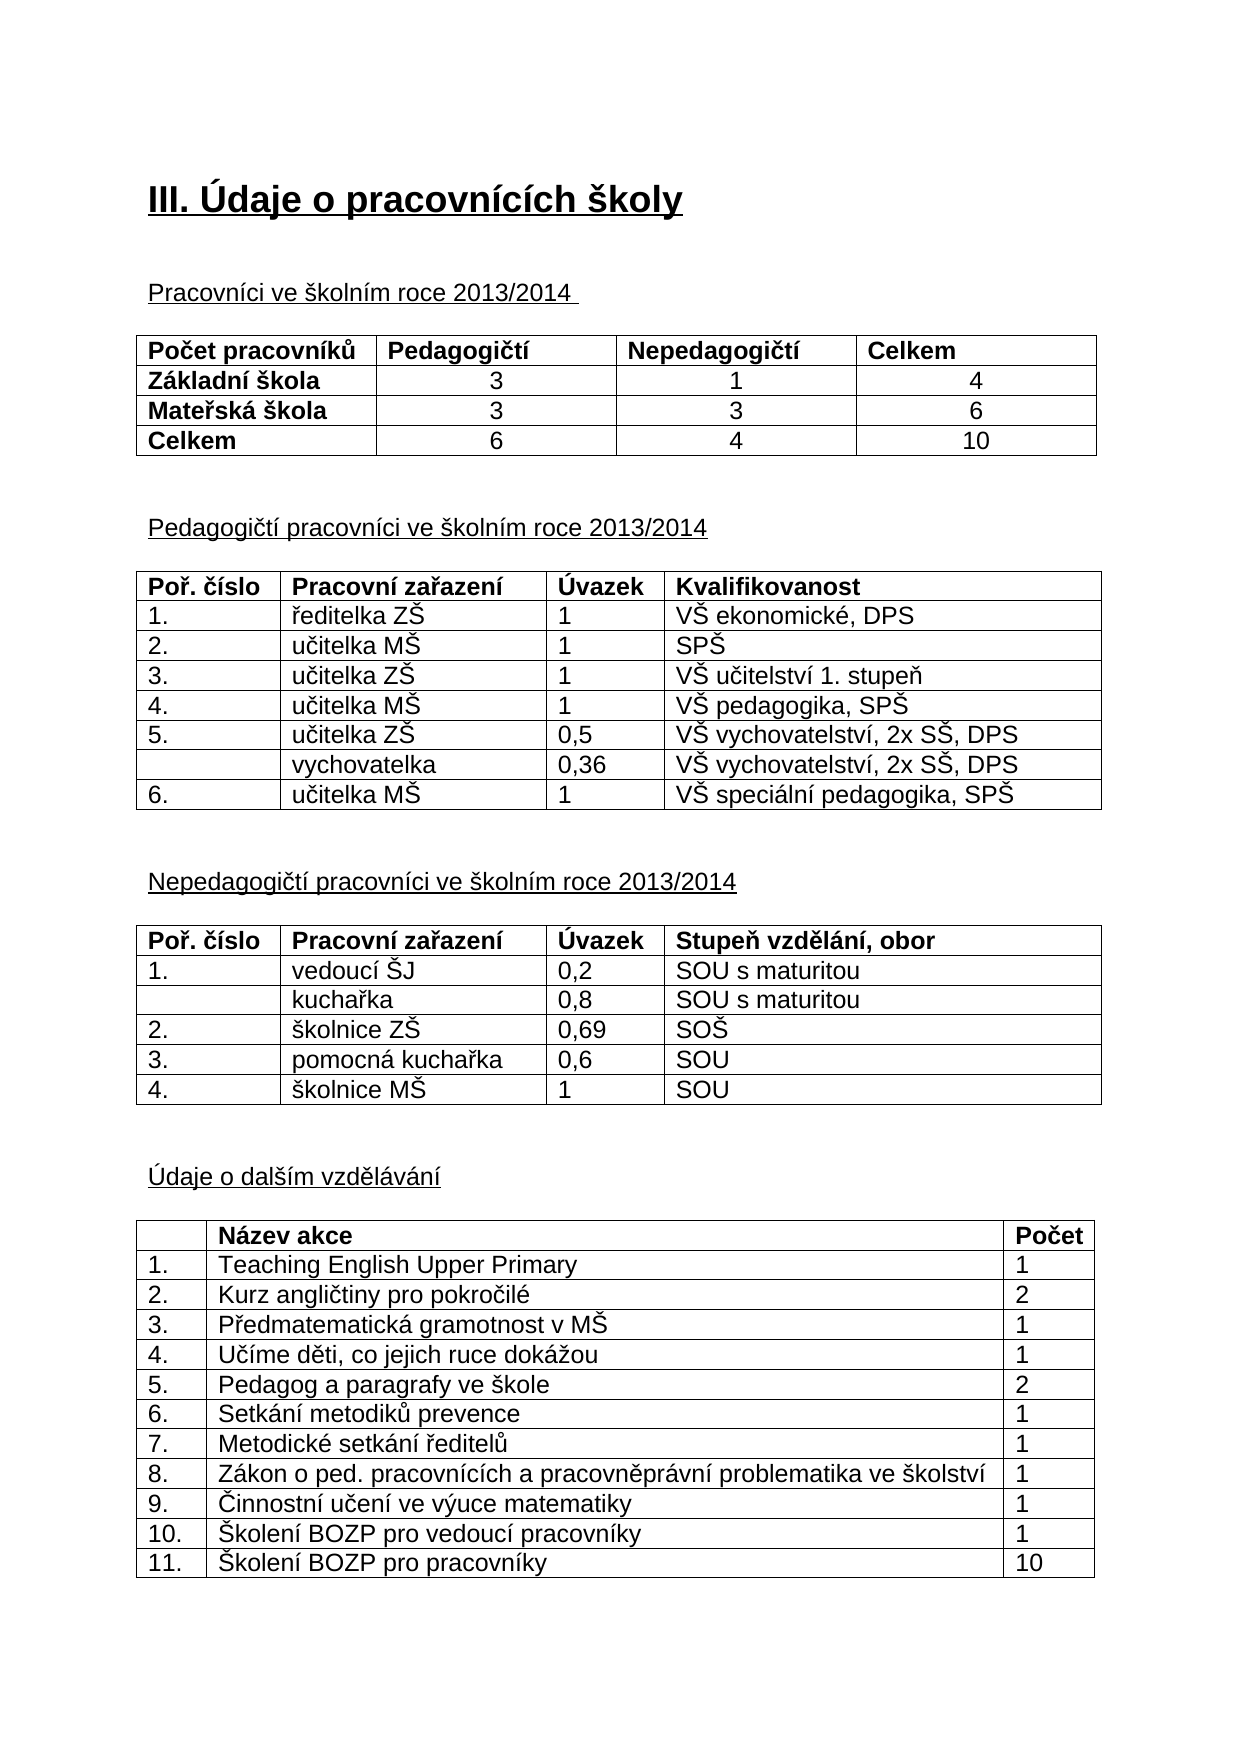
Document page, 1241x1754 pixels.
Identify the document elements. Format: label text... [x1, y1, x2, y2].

table_cell učitelka ZŠ [281, 721, 546, 749]
table_cell 1 [1004, 1429, 1094, 1458]
table_cell [137, 986, 280, 1014]
table_cell 1. [137, 1251, 206, 1279]
table_header Pracovní zařazení [281, 926, 546, 955]
table_cell 4 [857, 366, 1096, 395]
table_cell učitelka MŠ [281, 780, 546, 809]
table_cell 1. [137, 601, 280, 630]
table_cell 1 [547, 631, 664, 660]
table_cell Školení BOZP pro pracovníky [207, 1549, 1003, 1577]
table_cell SOU s maturitou [665, 986, 1101, 1014]
table_cell 4. [137, 1075, 280, 1104]
table_cell školnice ZŠ [281, 1015, 546, 1044]
table_cell učitelka ZŠ [281, 661, 546, 690]
table_cell 3. [137, 1045, 280, 1074]
table_cell 4. [137, 691, 280, 719]
table_cell SOU [665, 1075, 1101, 1104]
table_cell VŠ učitelství 1. stupeň [665, 661, 1101, 690]
table_cell 1 [547, 601, 664, 630]
table_cell Celkem [137, 426, 376, 454]
table_cell Předmatematická gramotnost v MŠ [207, 1310, 1003, 1339]
table_cell 2 [1004, 1370, 1094, 1398]
table_header Pracovní zařazení [281, 572, 546, 600]
table_cell 10 [1004, 1549, 1094, 1577]
table_cell [137, 750, 280, 779]
table_header Poř. číslo [137, 572, 280, 600]
table_header [137, 1221, 206, 1249]
table_cell 1 [547, 691, 664, 719]
table_cell 5. [137, 721, 280, 749]
table_cell 1 [1004, 1340, 1094, 1369]
table_cell 9. [137, 1489, 206, 1518]
table_cell 1 [547, 1075, 664, 1104]
table_cell 3 [377, 366, 616, 395]
table_header Počet pracovníků [137, 336, 376, 365]
table_cell 1 [547, 780, 664, 809]
table_cell 0,2 [547, 956, 664, 984]
table_cell 1 [547, 661, 664, 690]
table_cell 1 [617, 366, 856, 395]
table_cell 6. [137, 780, 280, 809]
table_header Název akce [207, 1221, 1003, 1249]
table_cell 3. [137, 1310, 206, 1339]
table_cell SPŠ [665, 631, 1101, 660]
table_header Úvazek [547, 926, 664, 955]
table_cell VŠ pedagogika, SPŠ [665, 691, 1101, 719]
table_cell 0,5 [547, 721, 664, 749]
table_cell Teaching English Upper Primary [207, 1251, 1003, 1279]
table_cell Zákon o ped. pracovnících a pracovněprávní problematika ve školství [207, 1459, 1003, 1488]
table_cell Základní škola [137, 366, 376, 395]
table_cell 0,6 [547, 1045, 664, 1074]
table_cell 11. [137, 1549, 206, 1577]
table_header Počet [1004, 1221, 1094, 1249]
table_header Kvalifikovanost [665, 572, 1101, 600]
table_cell SOU s maturitou [665, 956, 1101, 984]
table_cell 4 [617, 426, 856, 454]
table_cell 3 [377, 396, 616, 425]
text Údaje o dalším vzdělávání [148, 1162, 1093, 1191]
table_cell Činnostní učení ve výuce matematiky [207, 1489, 1003, 1518]
table_cell 1 [1004, 1310, 1094, 1339]
table_cell 10 [857, 426, 1096, 454]
table_cell SOŠ [665, 1015, 1101, 1044]
table_cell Setkání metodiků prevence [207, 1400, 1003, 1428]
table_cell vedoucí ŠJ [281, 956, 546, 984]
table_cell VŠ vychovatelství, 2x SŠ, DPS [665, 721, 1101, 749]
table_cell Metodické setkání ředitelů [207, 1429, 1003, 1458]
table_cell 3 [617, 396, 856, 425]
subtitle III. Údaje o pracovnících školy [148, 177, 1093, 220]
table_cell 0,36 [547, 750, 664, 779]
table_cell VŠ speciální pedagogika, SPŠ [665, 780, 1101, 809]
table_cell 6 [857, 396, 1096, 425]
table_cell 1 [1004, 1489, 1094, 1518]
table_cell Školení BOZP pro vedoucí pracovníky [207, 1519, 1003, 1547]
table_cell 4. [137, 1340, 206, 1369]
table_cell pomocná kuchařka [281, 1045, 546, 1074]
table_cell 8. [137, 1459, 206, 1488]
table_cell VŠ vychovatelství, 2x SŠ, DPS [665, 750, 1101, 779]
table_cell školnice MŠ [281, 1075, 546, 1104]
table_header Poř. číslo [137, 926, 280, 955]
table_cell kuchařka [281, 986, 546, 1014]
table_cell 5. [137, 1370, 206, 1398]
table_cell Učíme děti, co jejich ruce dokážou [207, 1340, 1003, 1369]
table_header Nepedagogičtí [617, 336, 856, 365]
table_cell Kurz angličtiny pro pokročilé [207, 1280, 1003, 1309]
table_cell 3. [137, 661, 280, 690]
table_cell 6 [377, 426, 616, 454]
text Nepedagogičtí pracovníci ve školním roce 2013/2014 [148, 867, 1093, 896]
table_cell 1 [1004, 1519, 1094, 1547]
table_cell 10. [137, 1519, 206, 1547]
text Pedagogičtí pracovníci ve školním roce 2013/2014 [148, 513, 1093, 542]
table_cell 2. [137, 631, 280, 660]
table_header Pedagogičtí [377, 336, 616, 365]
table_header Úvazek [547, 572, 664, 600]
table_cell 2. [137, 1280, 206, 1309]
table_cell 7. [137, 1429, 206, 1458]
table_cell SOU [665, 1045, 1101, 1074]
table_cell 2. [137, 1015, 280, 1044]
table_cell 1 [1004, 1400, 1094, 1428]
table_cell 1 [1004, 1251, 1094, 1279]
table_cell Mateřská škola [137, 396, 376, 425]
table_cell učitelka MŠ [281, 691, 546, 719]
table_cell 6. [137, 1400, 206, 1428]
table_header Stupeň vzdělání, obor [665, 926, 1101, 955]
table_cell 1. [137, 956, 280, 984]
table_cell Pedagog a paragrafy ve škole [207, 1370, 1003, 1398]
table_cell 1 [1004, 1459, 1094, 1488]
table_cell 2 [1004, 1280, 1094, 1309]
table_cell 0,8 [547, 986, 664, 1014]
text Pracovníci ve školním roce 2013/2014 [148, 278, 1093, 307]
table_cell 0,69 [547, 1015, 664, 1044]
table_cell vychovatelka [281, 750, 546, 779]
table_cell učitelka MŠ [281, 631, 546, 660]
table_cell ředitelka ZŠ [281, 601, 546, 630]
table_cell VŠ ekonomické, DPS [665, 601, 1101, 630]
table_header Celkem [857, 336, 1096, 365]
